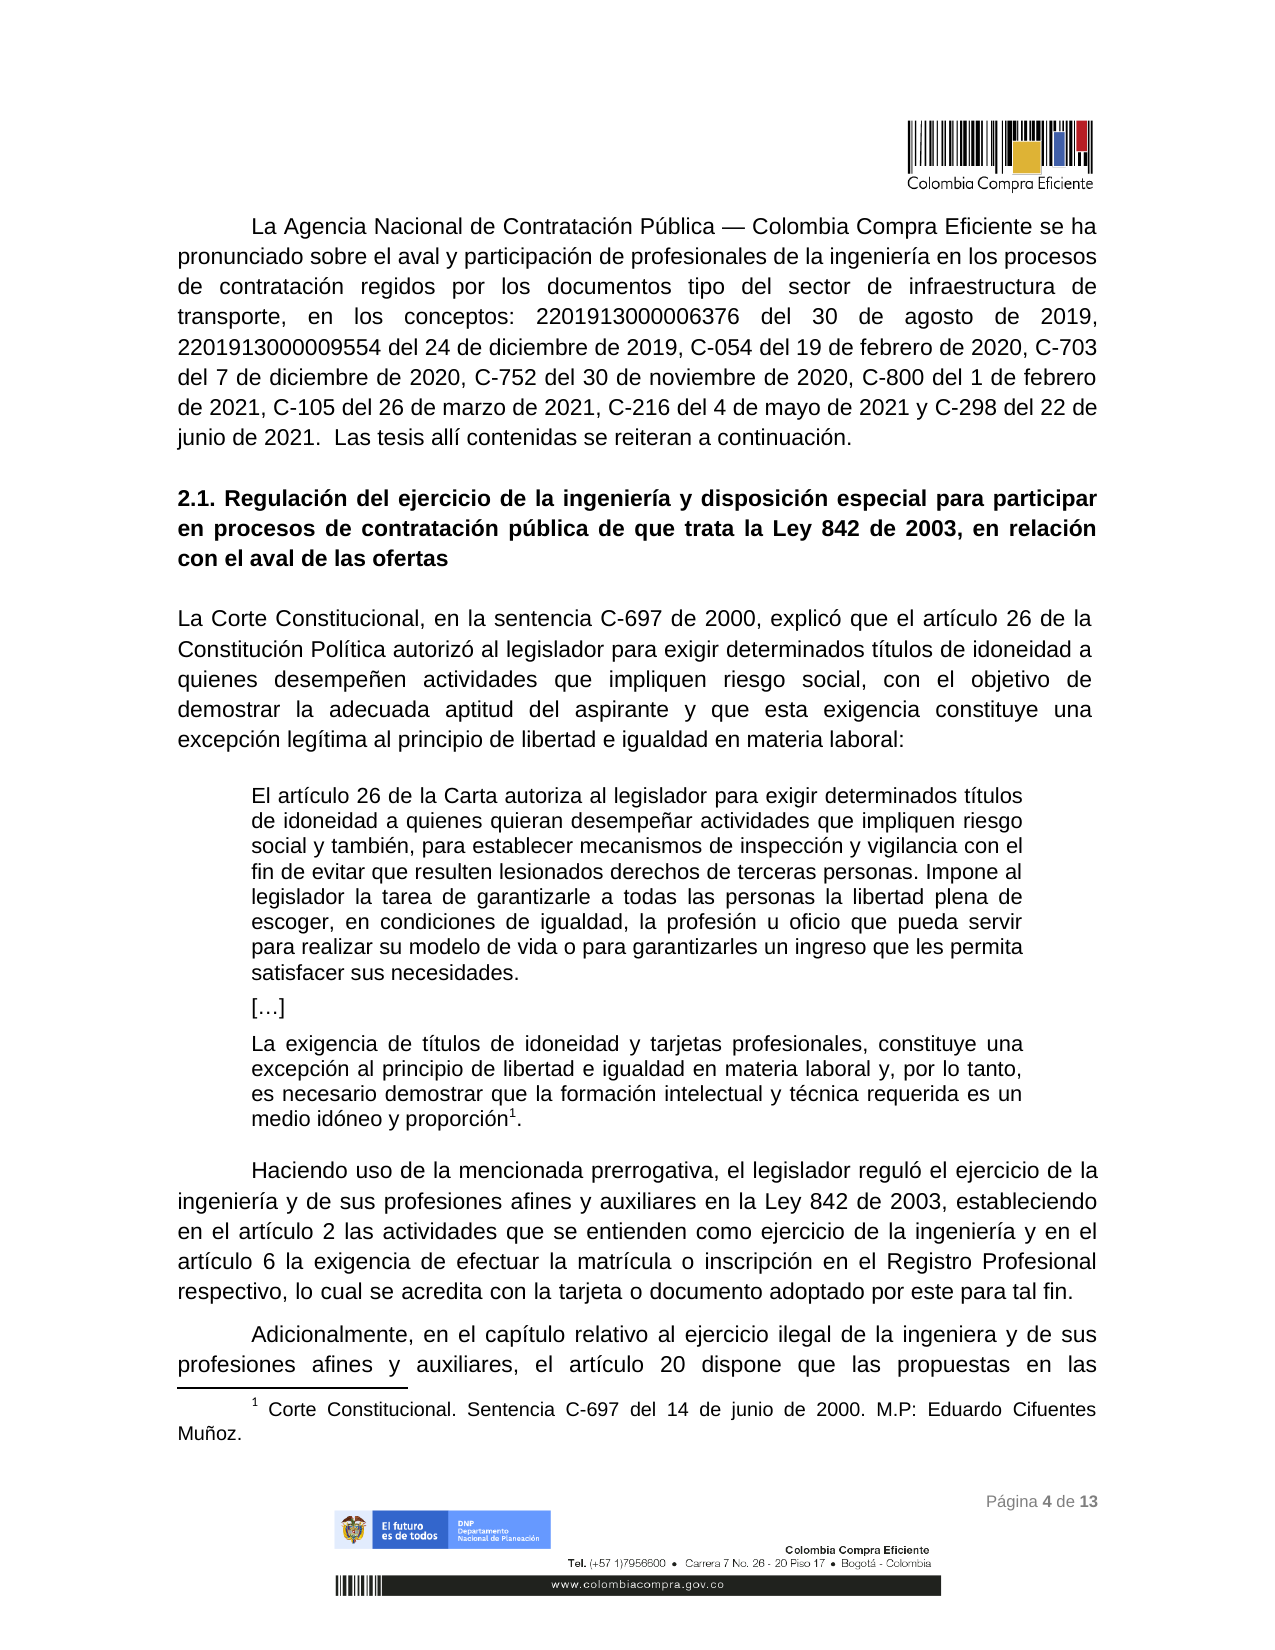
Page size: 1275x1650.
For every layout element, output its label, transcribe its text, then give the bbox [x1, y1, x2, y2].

picture [899, 114, 1099, 196]
picture [334, 1510, 942, 1596]
text Haciendo uso de la mencionada prerrogativa, el legislador reguló el ejercicio de la ingeniería y de sus profesiones afines y auxiliares en la Ley 842 de 2003, estableciendo en el artículo 2 las actividades que se entienden como ejercicio de la ingeniería y en el artículo 6 la exigencia de efectuar la matrícula o inscripción en el Registro Profesional respectivo, lo cual se acredita con la tarjeta o documento adoptado por este para tal fin. [177, 1157, 1098, 1304]
text El artículo 26 de la Carta autoriza al legislador para exigir determinados títulos de idoneidad a quienes quieran desempeñar actividades que impliquen riesgo social y también, para establecer mecanismos de inspección y vigilancia con el fin de evitar que resulten lesionados derechos de terceras personas. Impone al legislador la tarea de garantizarle a todas las personas la libertad plena de escoger, en condiciones de igualdad, la profesión u oficio que pueda servir para realizar su modelo de vida o para garantizarles un ingreso que les permita satisfacer sus necesidades. [251, 783, 1024, 984]
text La Corte Constitucional, en la sentencia C-697 de 2000, explicó que el artículo 26 de la Constitución Política autorizó al legislador para exigir determinados títulos de idoneidad a quienes desempeñen actividades que impliquen riesgo social, con el objetivo de demostrar la adecuada aptitud del aspirante y que esta exigencia constituye una excepción legítima al principio de libertad e igualdad en materia laboral: [177, 605, 1093, 752]
text 2.1. Regulación del ejercicio de la ingeniería y disposición especial para participar en procesos de contratación pública de que trata la Ley 842 de 2003, en relación con el aval de las ofertas [177, 484, 1098, 571]
text La Agencia Nacional de Contratación Pública ― Colombia Compra Eficiente se ha pronunciado sobre el aval y participación de profesionales de la ingeniería en los procesos de contratación regidos por los documentos tipo del sector de infraestructura de transporte, en los conceptos: 2201913000006376 del 30 de agosto de 2019, 2201913000009554 del 24 de diciembre de 2019, C-054 del 19 de febrero de 2020, C-703 del 7 de diciembre de 2020, C-752 del 30 de noviembre de 2020, C-800 del 1 de febrero de 2021, C-105 del 26 de marzo de 2021, C-216 del 4 de mayo de 2021 y C-298 del 22 de junio de 2021. Las tesis allí contenidas se reiteran a continuación. [177, 213, 1098, 450]
text La exigencia de títulos de idoneidad y tarjetas profesionales, constituye una excepción al principio de libertad e igualdad en materia laboral y, por lo tanto, es necesario demostrar que la formación intelectual y técnica requerida es un medio idóneo y proporción. [251, 1032, 1024, 1131]
text […] [251, 994, 1024, 1019]
